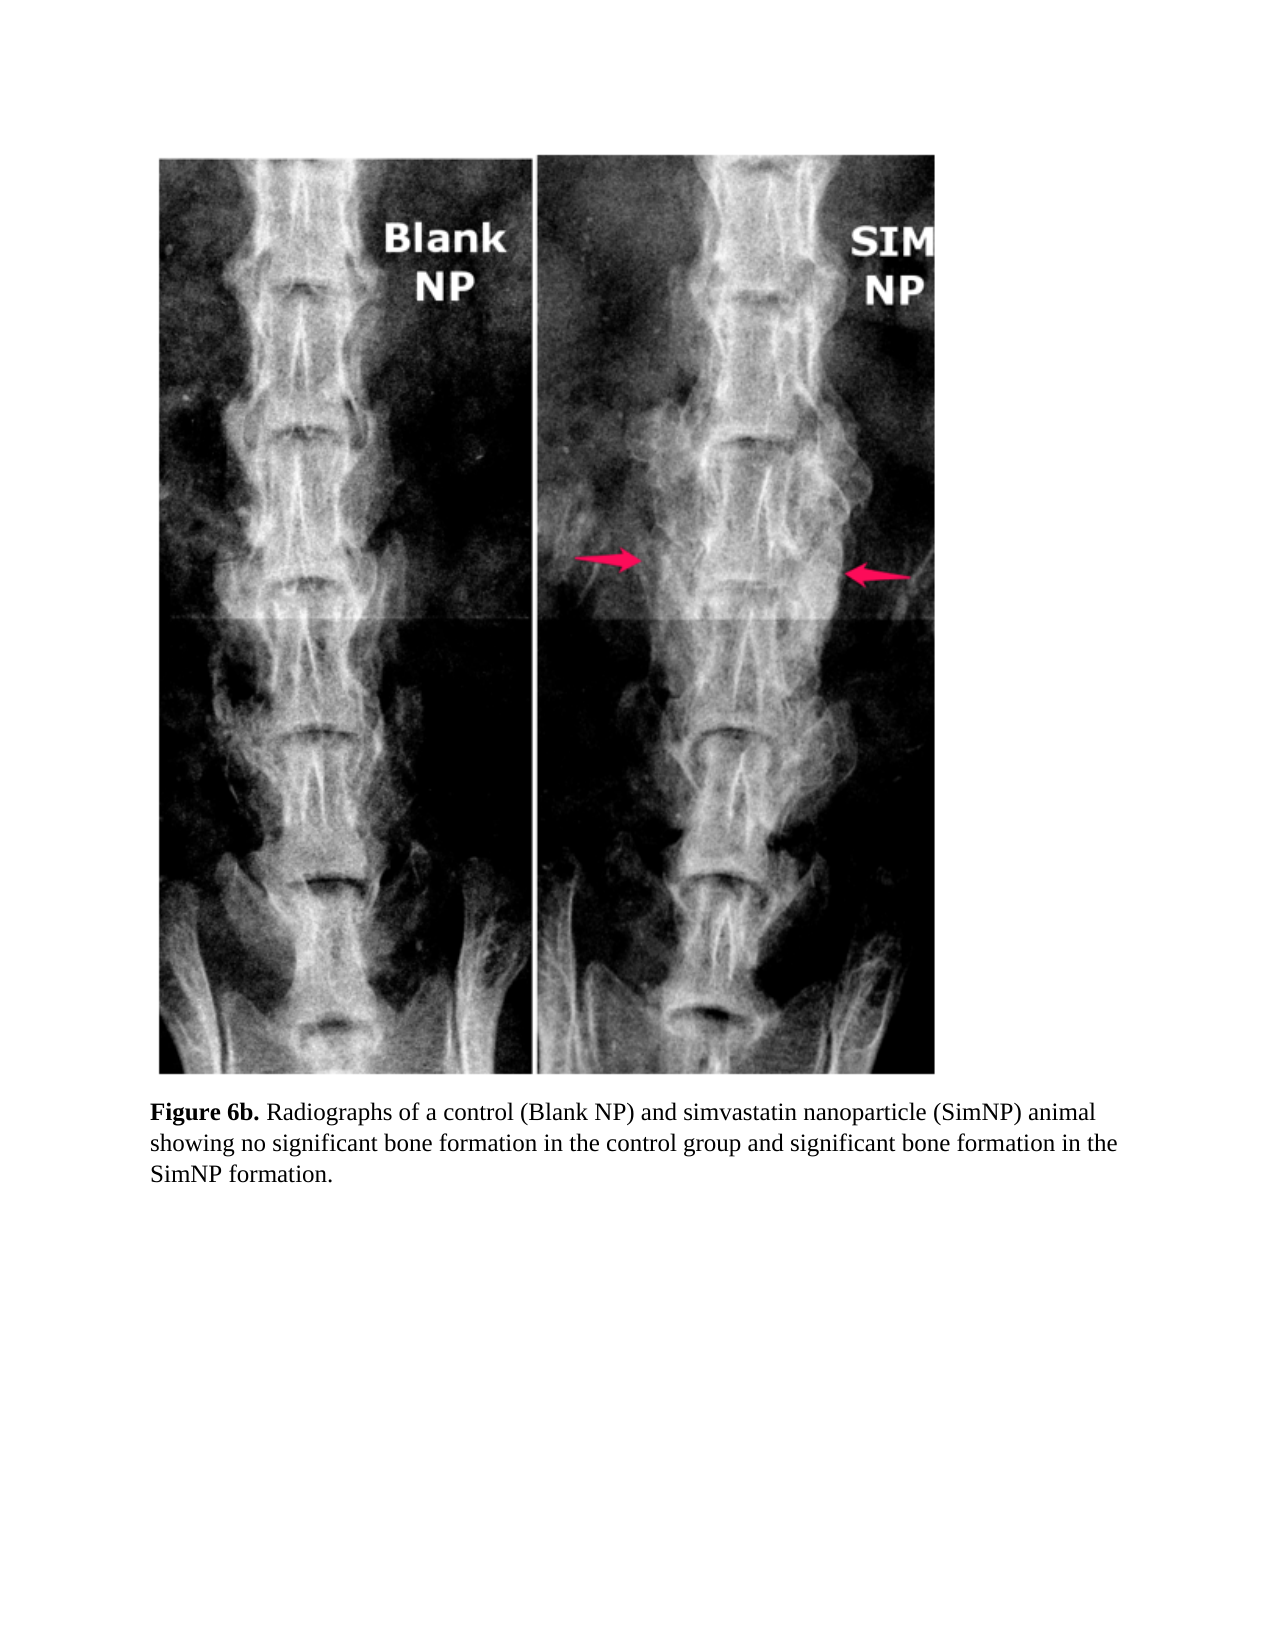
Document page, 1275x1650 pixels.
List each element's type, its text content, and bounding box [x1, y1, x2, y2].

text Figure 6b. Radiographs of a control (Blank NP) and simvastatin nanoparticle (SimNP) animal showing no significant bone formation in the control group and significant bone formation in the SimNP formation. [150, 1097, 1125, 1188]
picture [150, 150, 938, 1079]
